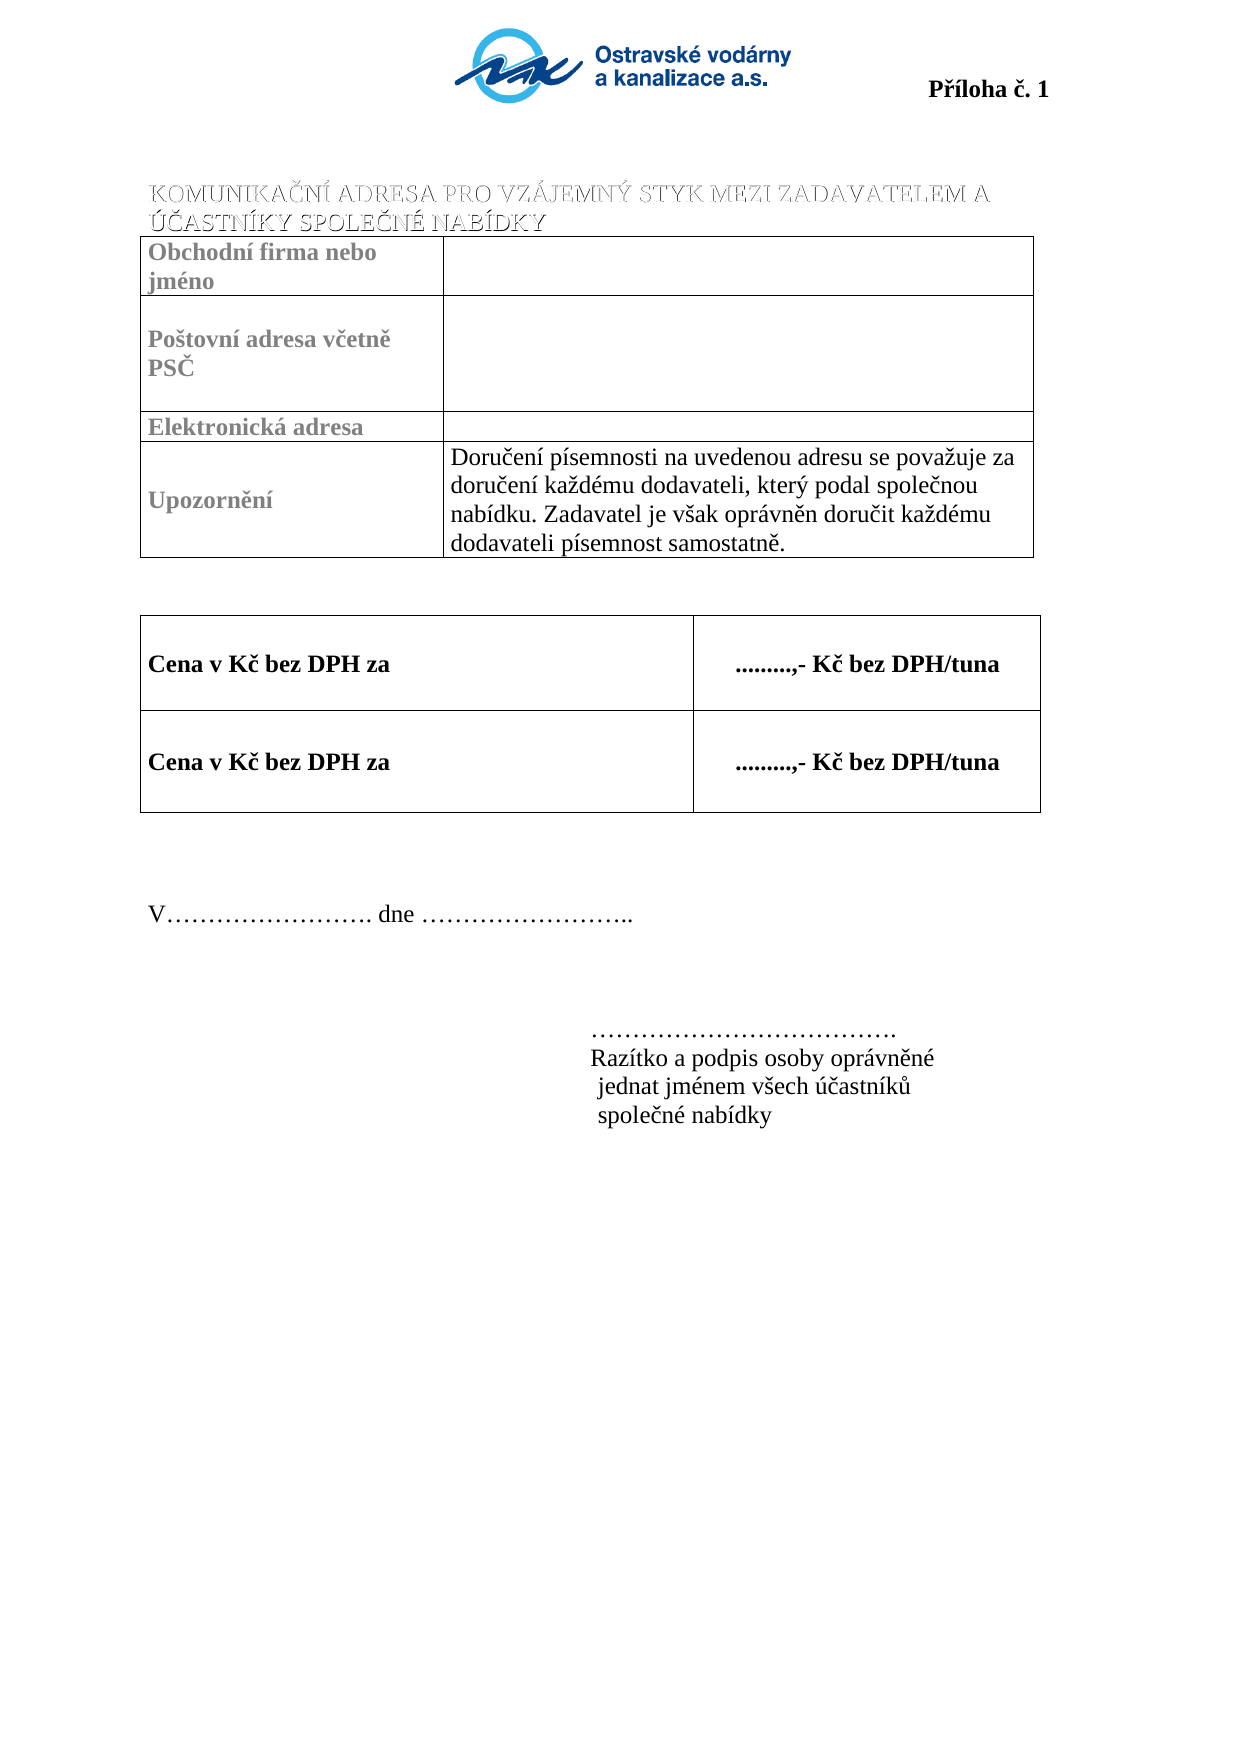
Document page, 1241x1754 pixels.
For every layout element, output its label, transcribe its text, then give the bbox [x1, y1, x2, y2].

table_cell Doručení písemnosti na uvedenou adresu se považuje za doručení každému dodavateli, který podal společnou nabídku. Zadavatel je však oprávněn doručit každému dodavateli písemnost samostatně. [444, 442, 1033, 557]
text V……………………. dne …………………….. [148, 899, 1092, 928]
table_cell Poštovní adresa včetně PSČ [141, 296, 443, 411]
table_header Cena v Kč bez DPH za [141, 616, 693, 710]
text jednat jménem všech účastníků [523, 1071, 1092, 1100]
table_cell Cena v Kč bez DPH za [141, 711, 693, 812]
table_cell [444, 296, 1033, 411]
table_header Obchodní firma nebo jméno [141, 237, 443, 295]
table_cell [444, 412, 1033, 441]
text Razítko a podpis osoby oprávněné [298, 1043, 1092, 1071]
picture [442, 21, 804, 121]
table_cell Elektronická adresa [141, 412, 443, 441]
table_header .........,- Kč bez DPH/tuna [694, 616, 1040, 710]
text ………………………………. [148, 1014, 1092, 1043]
table_cell .........,- Kč bez DPH/tuna [694, 711, 1040, 812]
table_cell Upozornění [141, 442, 443, 557]
table_header [444, 237, 1033, 295]
text KOMUNIKAČNÍ ADRESA PRO VZÁJEMNÝ STYK MEZI ZADAVATELEM A ÚČASTNÍKY SPOLEČNÉ NABÍDKY [148, 179, 1092, 236]
text společné nabídky [523, 1100, 1092, 1129]
